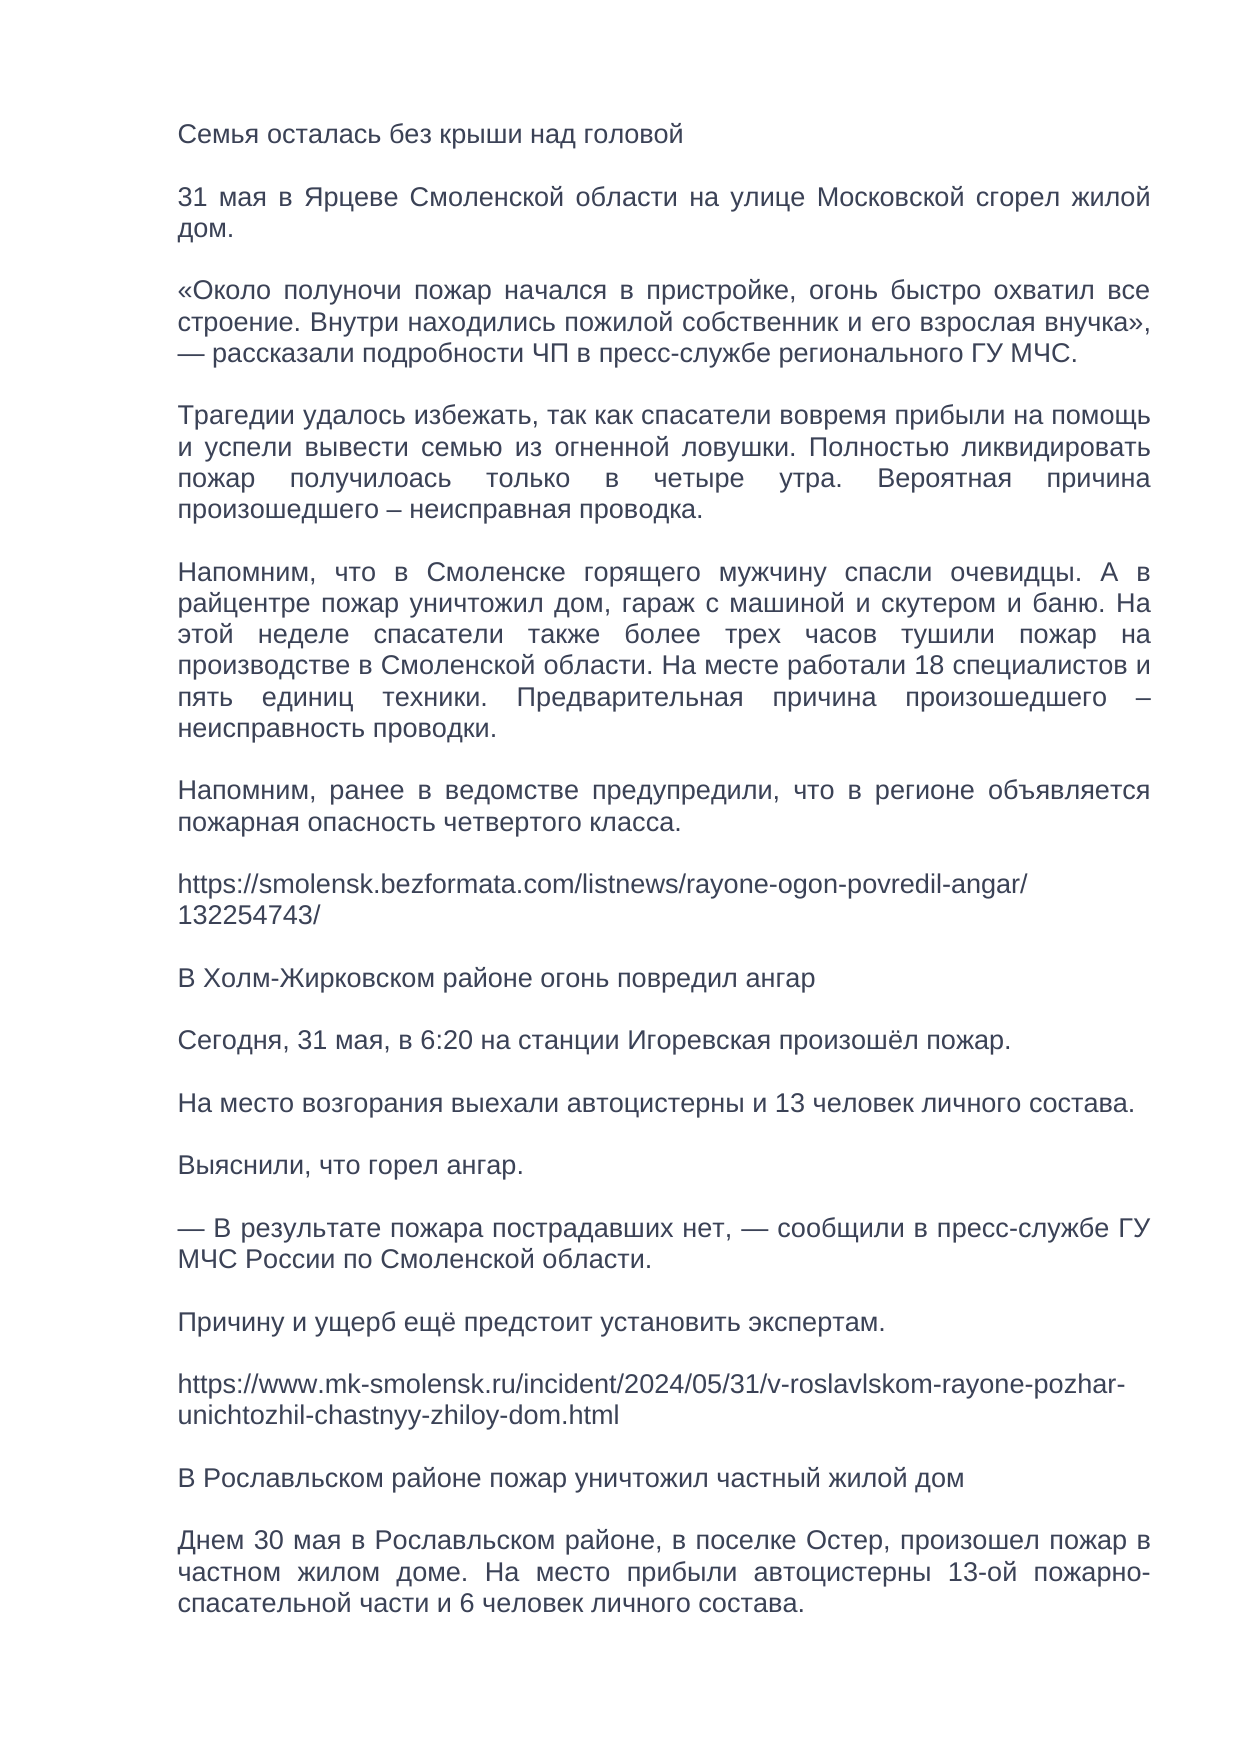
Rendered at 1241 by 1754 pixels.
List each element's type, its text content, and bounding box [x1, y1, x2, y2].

text В Холм-Жирковском районе огонь повредил ангар [177, 962, 1152, 993]
text Напомним, что в Смоленске горящего мужчину спасли очевидцы. А в райцентре пожар уничтожил дом, гараж с машиной и скутером и баню. На этой неделе спасатели также более трех часов тушили пожар на производстве в Смоленской области. На месте работали 18 специалистов и пять единиц техники. Предварительная причина произошедшего – неисправность проводки. [177, 556, 1152, 743]
text Сегодня, 31 мая, в 6:20 на станции Игоревская произошёл пожар. [177, 1024, 1152, 1056]
text Причину и ущерб ещё предстоит установить экспертам. [177, 1306, 1152, 1337]
text «Около полуночи пожар начался в пристройке, огонь быстро охватил все строение. Внутри находились пожилой собственник и его взрослая внучка», — рассказали подробности ЧП в пресс-службе регионального ГУ МЧС. [177, 274, 1152, 368]
text В Рославльском районе пожар уничтожил частный жилой дом [177, 1462, 1152, 1493]
text — В результате пожара пострадавших нет, — сообщили в пресс-службе ГУ МЧС России по Смоленской области. [177, 1212, 1152, 1274]
text Семья осталась без крыши над головой [177, 118, 1152, 149]
text На место возгорания выехали автоцистерны и 13 человек личного состава. [177, 1087, 1152, 1118]
text https://www.mk-smolensk.ru/incident/2024/05/31/v-roslavlskom-rayone-pozhar-unichtozhil-chastnyy-zhiloy-dom.html [177, 1368, 1152, 1431]
text Днем 30 мая в Рославльском районе, в поселке Остер, произошел пожар в частном жилом доме. На место прибыли автоцистерны 13-ой пожарно-спасательной части и 6 человек личного состава. [177, 1524, 1152, 1618]
text 31 мая в Ярцеве Смоленской области на улице Московской сгорел жилой дом. [177, 181, 1152, 243]
text Трагедии удалось избежать, так как спасатели вовремя прибыли на помощь и успели вывести семью из огненной ловушки. Полностью ликвидировать пожар получилоась только в четыре утра. Вероятная причина произошедшего – неисправная проводка. [177, 399, 1152, 524]
text Выяснили, что горел ангар. [177, 1149, 1152, 1181]
text Напомним, ранее в ведомстве предупредили, что в регионе объявляется пожарная опасность четвертого класса. [177, 774, 1152, 837]
text https://smolensk.bezformata.com/listnews/rayone-ogon-povredil-angar/132254743/ [177, 868, 1152, 931]
